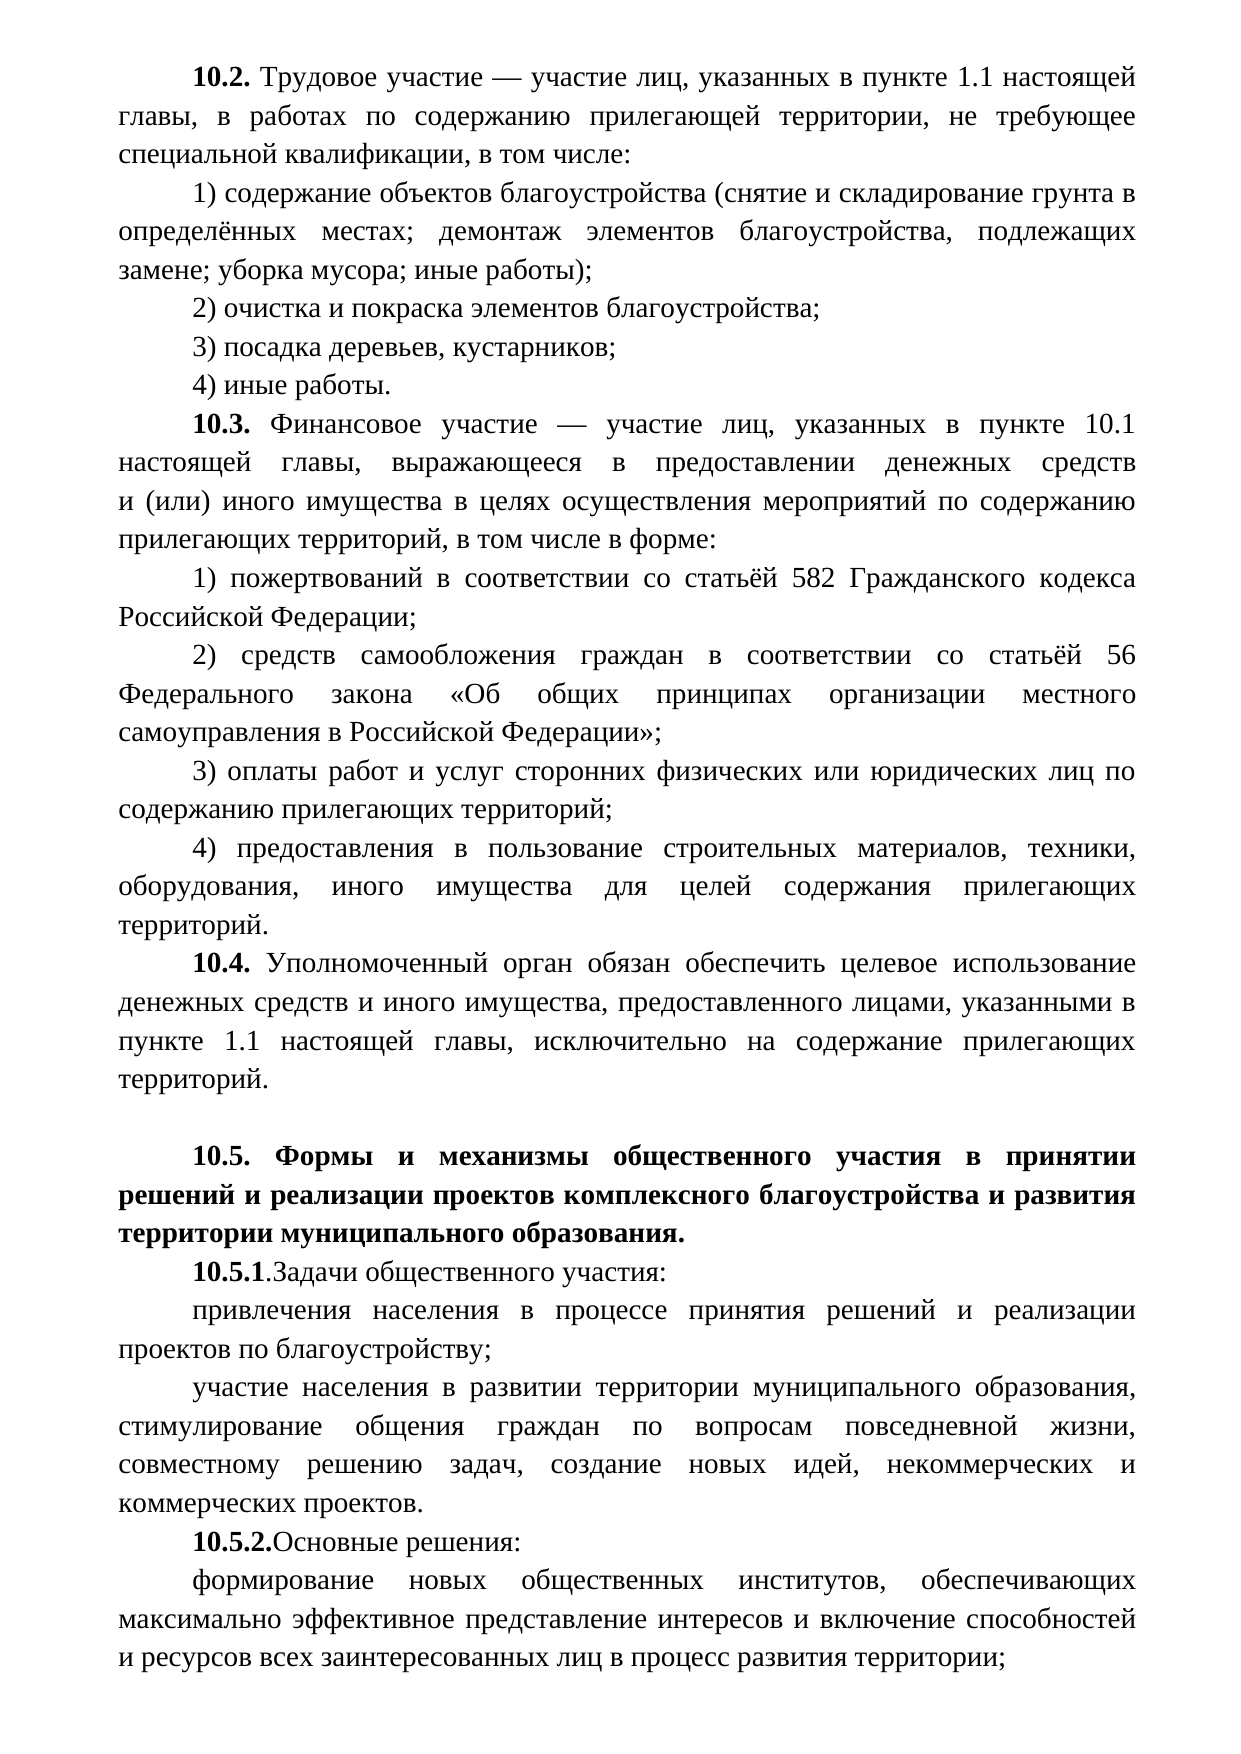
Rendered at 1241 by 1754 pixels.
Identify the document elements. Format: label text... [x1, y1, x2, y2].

text 10.5. Формы и механизмы общественного участия в принятии решений и реализации проектов комплексного благоустройства и развития территории муниципального образования. [118, 1138, 1137, 1249]
text 10.5.2.Основные решения: [118, 1524, 1137, 1557]
text 3) посадка деревьев, кустарников; [118, 329, 1137, 362]
text формирование новых общественных институтов, обеспечивающих максимально эффективное представление интересов и включение способностей и ресурсов всех заинтересованных лиц в процесс развития территории; [118, 1562, 1137, 1673]
text 10.2. Трудовое участие — участие лиц, указанных в пункте 1.1 настоящей главы, в работах по содержанию прилегающей территории, не требующее специальной квалификации, в том числе: [118, 59, 1137, 170]
text 10.4. Уполномоченный орган обязан обеспечить целевое использование денежных средств и иного имущества, предоставленного лицами, указанными в пункте 1.1 настоящей главы, исключительно на содержание прилегающих территорий. [118, 946, 1137, 1095]
text 1) содержание объектов благоустройства (снятие и складирование грунта в определённых местах; демонтаж элементов благоустройства, подлежащих замене; уборка мусора; иные работы); [118, 175, 1137, 285]
text участие населения в развитии территории муниципального образования, стимулирование общения граждан по вопросам повседневной жизни, совместному решению задач, создание новых идей, некоммерческих и коммерческих проектов. [118, 1369, 1137, 1519]
text привлечения населения в процессе принятия решений и реализации проектов по благоустройству; [118, 1292, 1137, 1364]
text 10.5.1.Задачи общественного участия: [118, 1254, 1137, 1287]
text 4) предоставления в пользование строительных материалов, техники, оборудования, иного имущества для целей содержания прилегающих территорий. [118, 830, 1137, 941]
text 2) средств самообложения граждан в соответствии со статьёй 56 Федерального закона «Об общих принципах организации местного самоуправления в Российской Федерации»; [118, 637, 1137, 748]
text 3) оплаты работ и услуг сторонних физических или юридических лиц по содержанию прилегающих территорий; [118, 753, 1137, 825]
text 2) очистка и покраска элементов благоустройства; [118, 290, 1137, 324]
text 4) иные работы. [118, 367, 1137, 401]
text 1) пожертвований в соответствии со статьёй 582 Гражданского кодекса Российской Федерации; [118, 560, 1137, 632]
text 10.3. Финансовое участие — участие лиц, указанных в пункте 10.1 настоящей главы, выражающееся в предоставлении денежных средств и (или) иного имущества в целях осуществления мероприятий по содержанию прилегающих территорий, в том числе в форме: [118, 406, 1137, 555]
